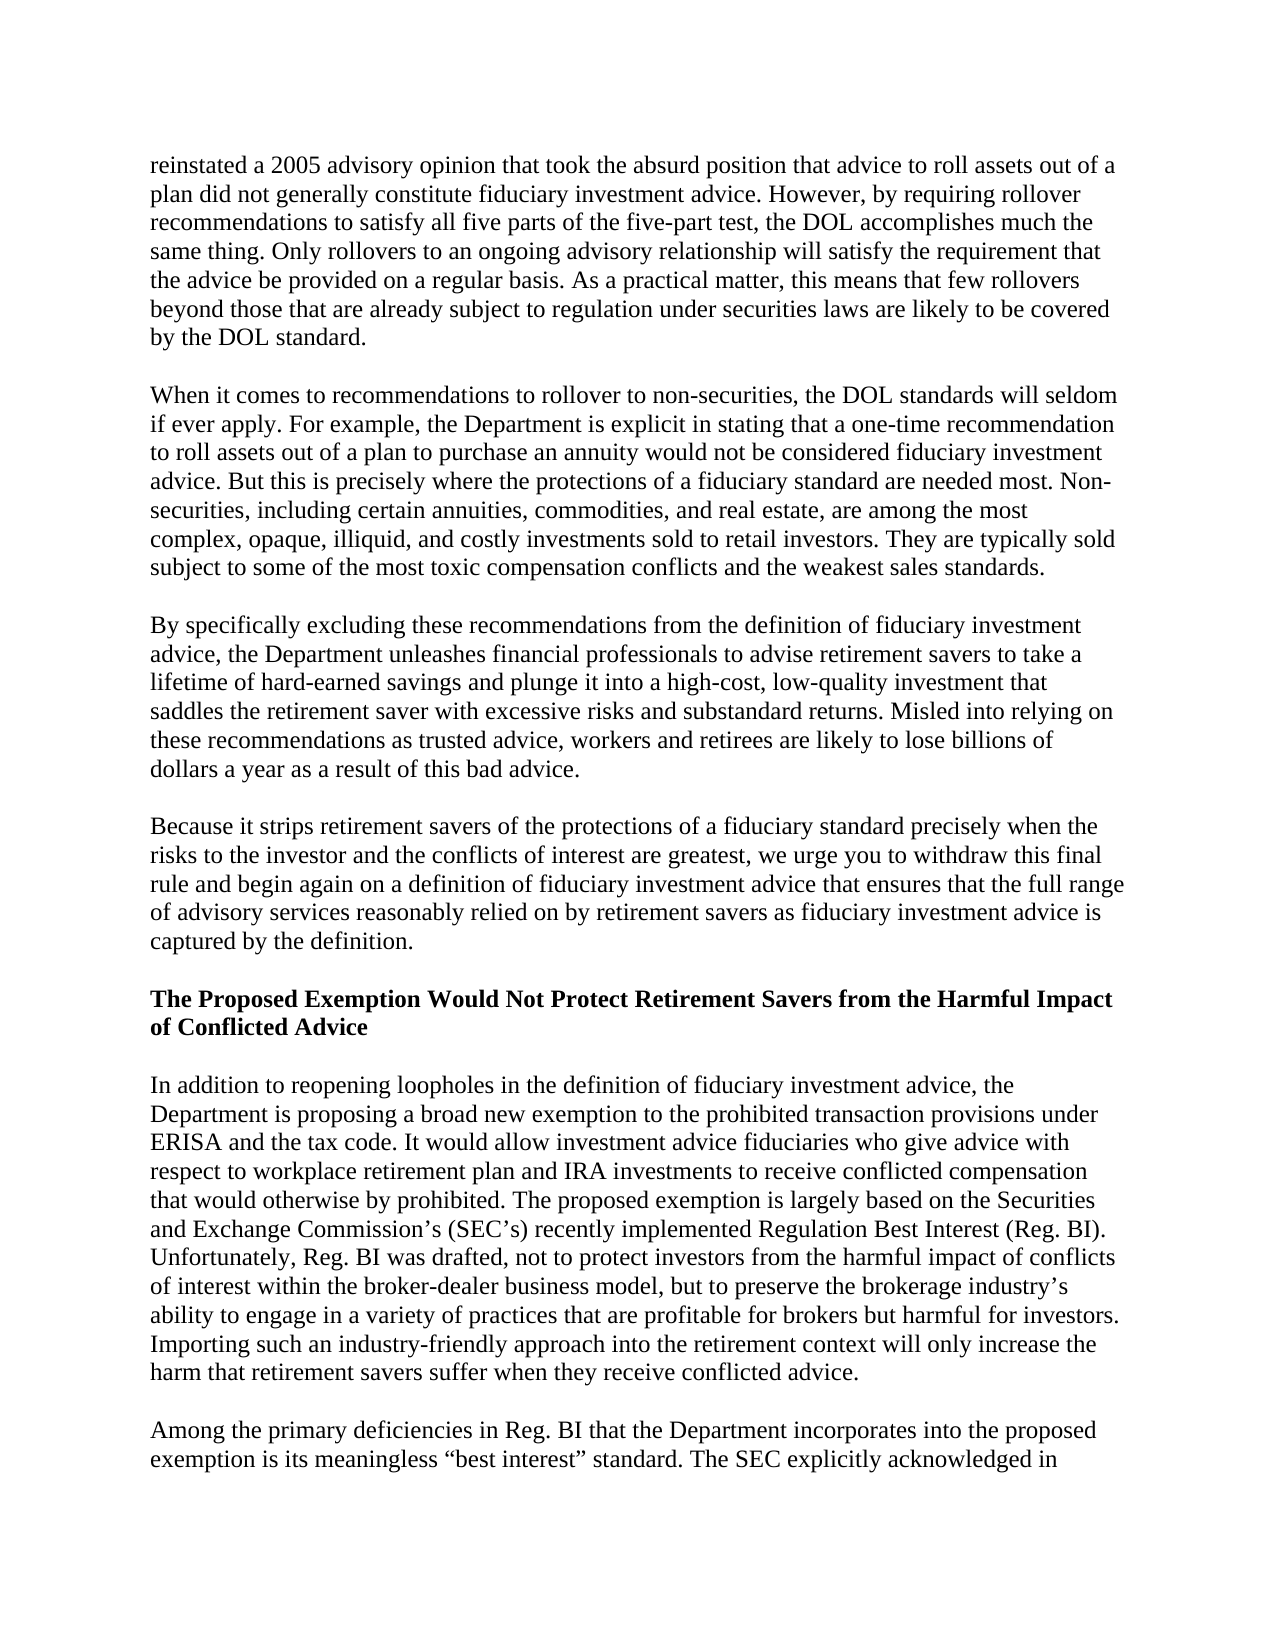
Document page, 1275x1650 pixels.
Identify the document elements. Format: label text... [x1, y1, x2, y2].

text When it comes to recommendations to rollover to non-securities, the DOL standards will seldom if ever apply. For example, the Department is explicit in stating that a one-time recommendation to roll assets out of a plan to purchase an annuity would not be considered fiduciary investment advice. But this is precisely where the protections of a fiduciary standard are needed most. Non-securities, including certain annuities, commodities, and real estate, are among the most complex, opaque, illiquid, and costly investments sold to retail investors. They are typically sold subject to some of the most toxic compensation conflicts and the weakest sales standards. [150, 380, 1125, 581]
text In addition to reopening loopholes in the definition of fiduciary investment advice, the Department is proposing a broad new exemption to the prohibited transaction provisions under ERISA and the tax code. It would allow investment advice fiduciaries who give advice with respect to workplace retirement plan and IRA investments to receive conflicted compensation that would otherwise by prohibited. The proposed exemption is largely based on the Securities and Exchange Commission’s (SEC’s) recently implemented Regulation Best Interest (Reg. BI). Unfortunately, Reg. BI was drafted, not to protect investors from the harmful impact of conflicts of interest within the broker-dealer business model, but to preserve the brokerage industry’s ability to engage in a variety of practices that are profitable for brokers but harmful for investors. Importing such an industry-friendly approach into the retirement context will only increase the harm that retirement savers suffer when they receive conflicted advice. [150, 1070, 1125, 1386]
text The Proposed Exemption Would Not Protect Retirement Savers from the Harmful Impact of Conflicted Advice [150, 984, 1125, 1041]
text Because it strips retirement savers of the protections of a fiduciary standard precisely when the risks to the investor and the conflicts of interest are greatest, we urge you to withdraw this final rule and begin again on a definition of fiduciary investment advice that ensures that the full range of advisory services reasonably relied on by retirement savers as fiduciary investment advice is captured by the definition. [150, 811, 1125, 955]
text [150, 150, 1125, 351]
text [150, 1415, 1125, 1472]
text By specifically excluding these recommendations from the definition of fiduciary investment advice, the Department unleashes financial professionals to advise retirement savers to take a lifetime of hard-earned savings and plunge it into a high-cost, low-quality investment that saddles the retirement saver with excessive risks and substandard returns. Misled into relying on these recommendations as trusted advice, workers and retirees are likely to lose billions of dollars a year as a result of this bad advice. [150, 610, 1125, 782]
